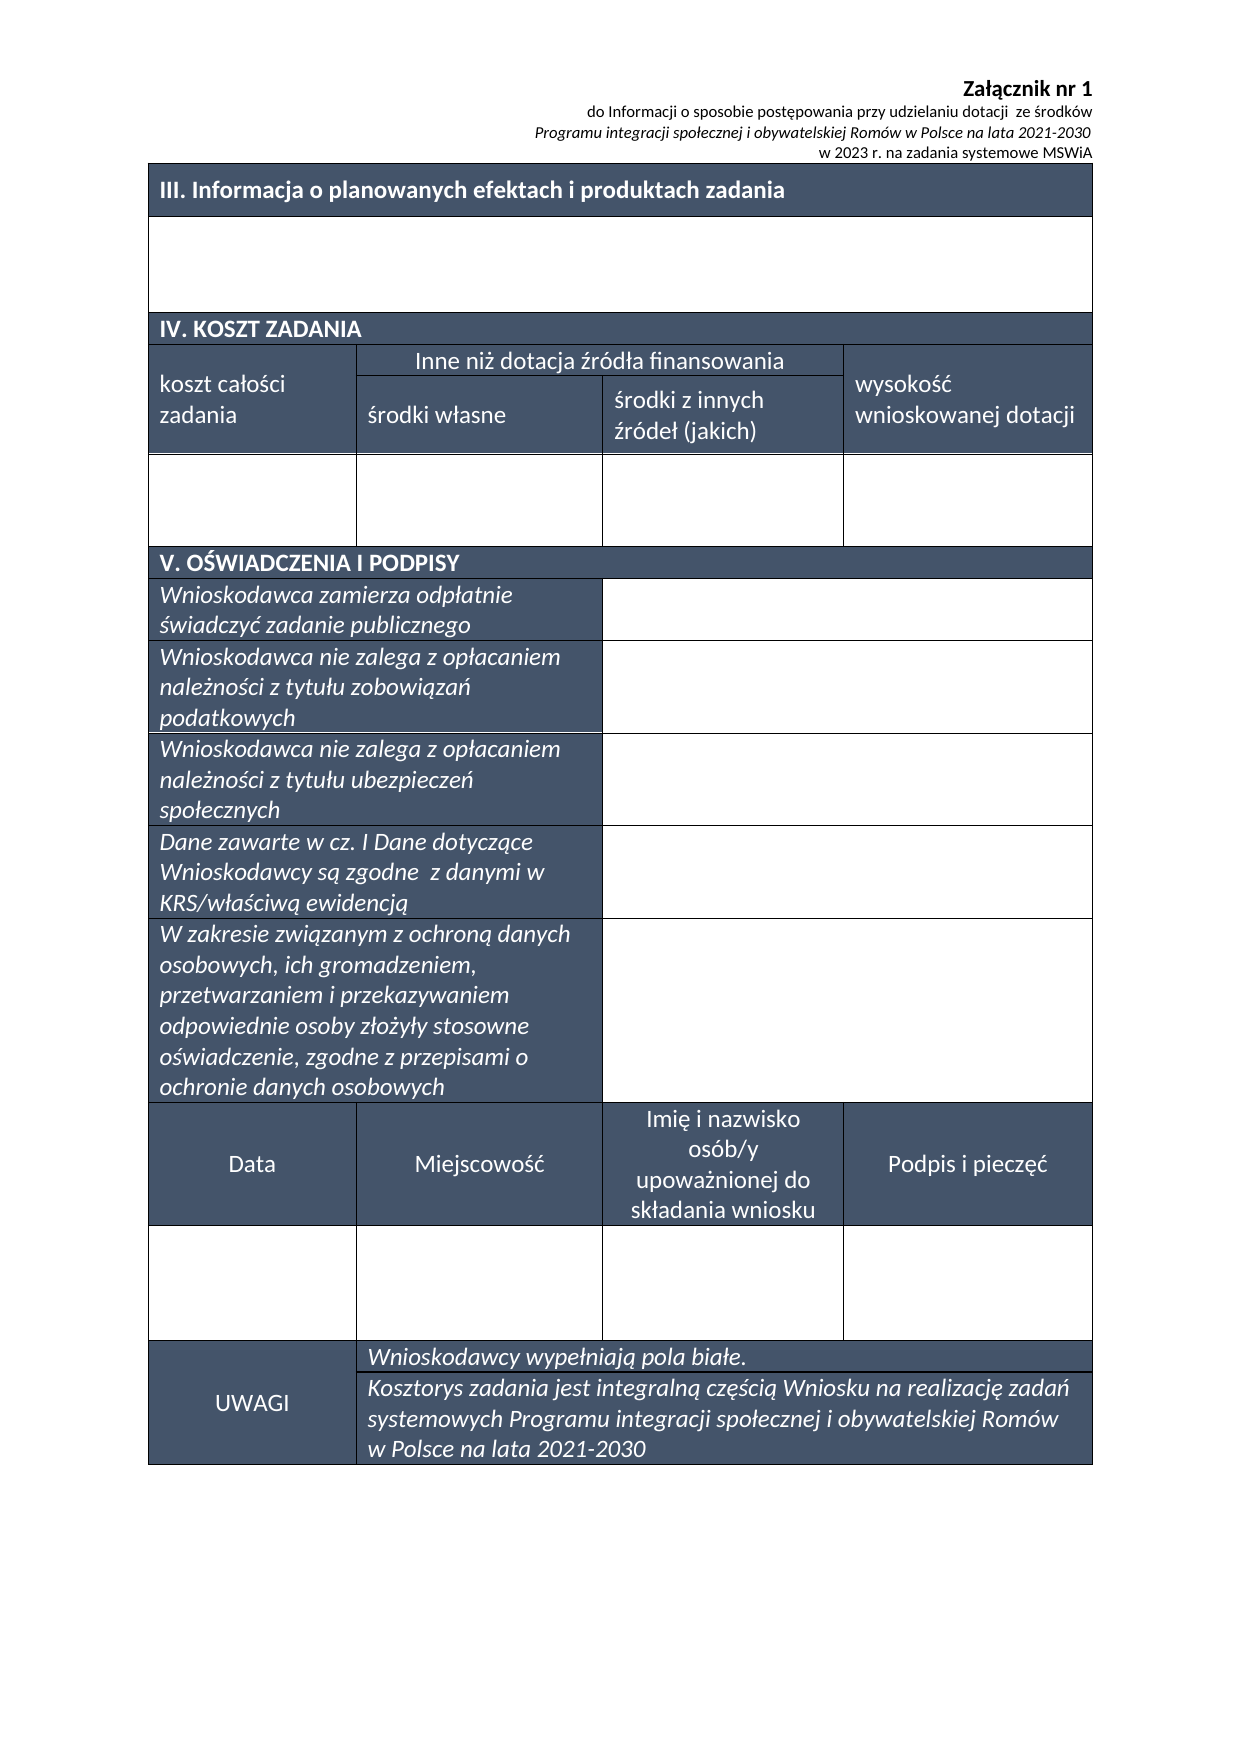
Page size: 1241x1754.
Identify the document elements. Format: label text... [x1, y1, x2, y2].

table_cell [149, 217, 1092, 312]
table_cell [149, 455, 356, 546]
table_cell [844, 1226, 1092, 1340]
table_cell [603, 579, 1092, 640]
table_cell koszt całości zadania [149, 345, 356, 453]
table_cell Wnioskodawca nie zalega z opłacaniem należności z tytułu ubezpieczeń społecznych [149, 734, 602, 825]
table_cell UWAGI [149, 1341, 356, 1464]
table_cell [603, 826, 1092, 918]
table_cell Imię i nazwisko osób/y upoważnionej do składania wniosku [603, 1103, 843, 1225]
table_cell IV. KOSZT ZADANIA [149, 313, 1092, 344]
table_cell W zakresie związanym z ochroną danych osobowych, ich gromadzeniem, przetwarzaniem i przekazywaniem odpowiednie osoby złożyły stosowne oświadczenie, zgodne z przepisami o ochronie danych osobowych [149, 919, 602, 1102]
table_cell Podpis i pieczęć [844, 1103, 1092, 1225]
table_cell środki własne [357, 376, 602, 453]
table_cell [357, 1226, 602, 1340]
table_cell Dane zawarte w cz. I Dane dotyczące Wnioskodawcy są zgodne z danymi w KRS/właściwą ewidencją [149, 826, 602, 918]
table_cell Data [149, 1103, 356, 1225]
table_cell Wnioskodawca nie zalega z opłacaniem należności z tytułu zobowiązań podatkowych [149, 641, 602, 732]
table_cell Kosztorys zadania jest integralną częścią Wniosku na realizację zadań systemowych Programu integracji społecznej i obywatelskiej Romów w Polsce na lata 2021-2030 [357, 1373, 1092, 1464]
table_cell [603, 734, 1092, 825]
table_cell [603, 455, 843, 546]
table_cell [603, 1226, 843, 1340]
table_cell środki z innych źródeł (jakich) [603, 376, 843, 453]
table_cell [844, 455, 1092, 546]
table_cell III. Informacja o planowanych efektach i produktach zadania [149, 164, 1092, 216]
table_cell Inne niż dotacja źródła finansowania [357, 345, 843, 375]
table_cell [149, 1226, 356, 1340]
table_cell Miejscowość [357, 1103, 602, 1225]
table_cell V. OŚWIADCZENIA I PODPISY [149, 547, 1092, 578]
table_cell Wnioskodawcy wypełniają pola białe. [357, 1341, 1092, 1371]
table_cell [357, 455, 602, 546]
table_cell Wnioskodawca zamierza odpłatnie świadczyć zadanie publicznego [149, 579, 602, 640]
table_cell [603, 919, 1092, 1102]
table_cell [603, 641, 1092, 732]
table_cell wysokość wnioskowanej dotacji [844, 345, 1092, 453]
